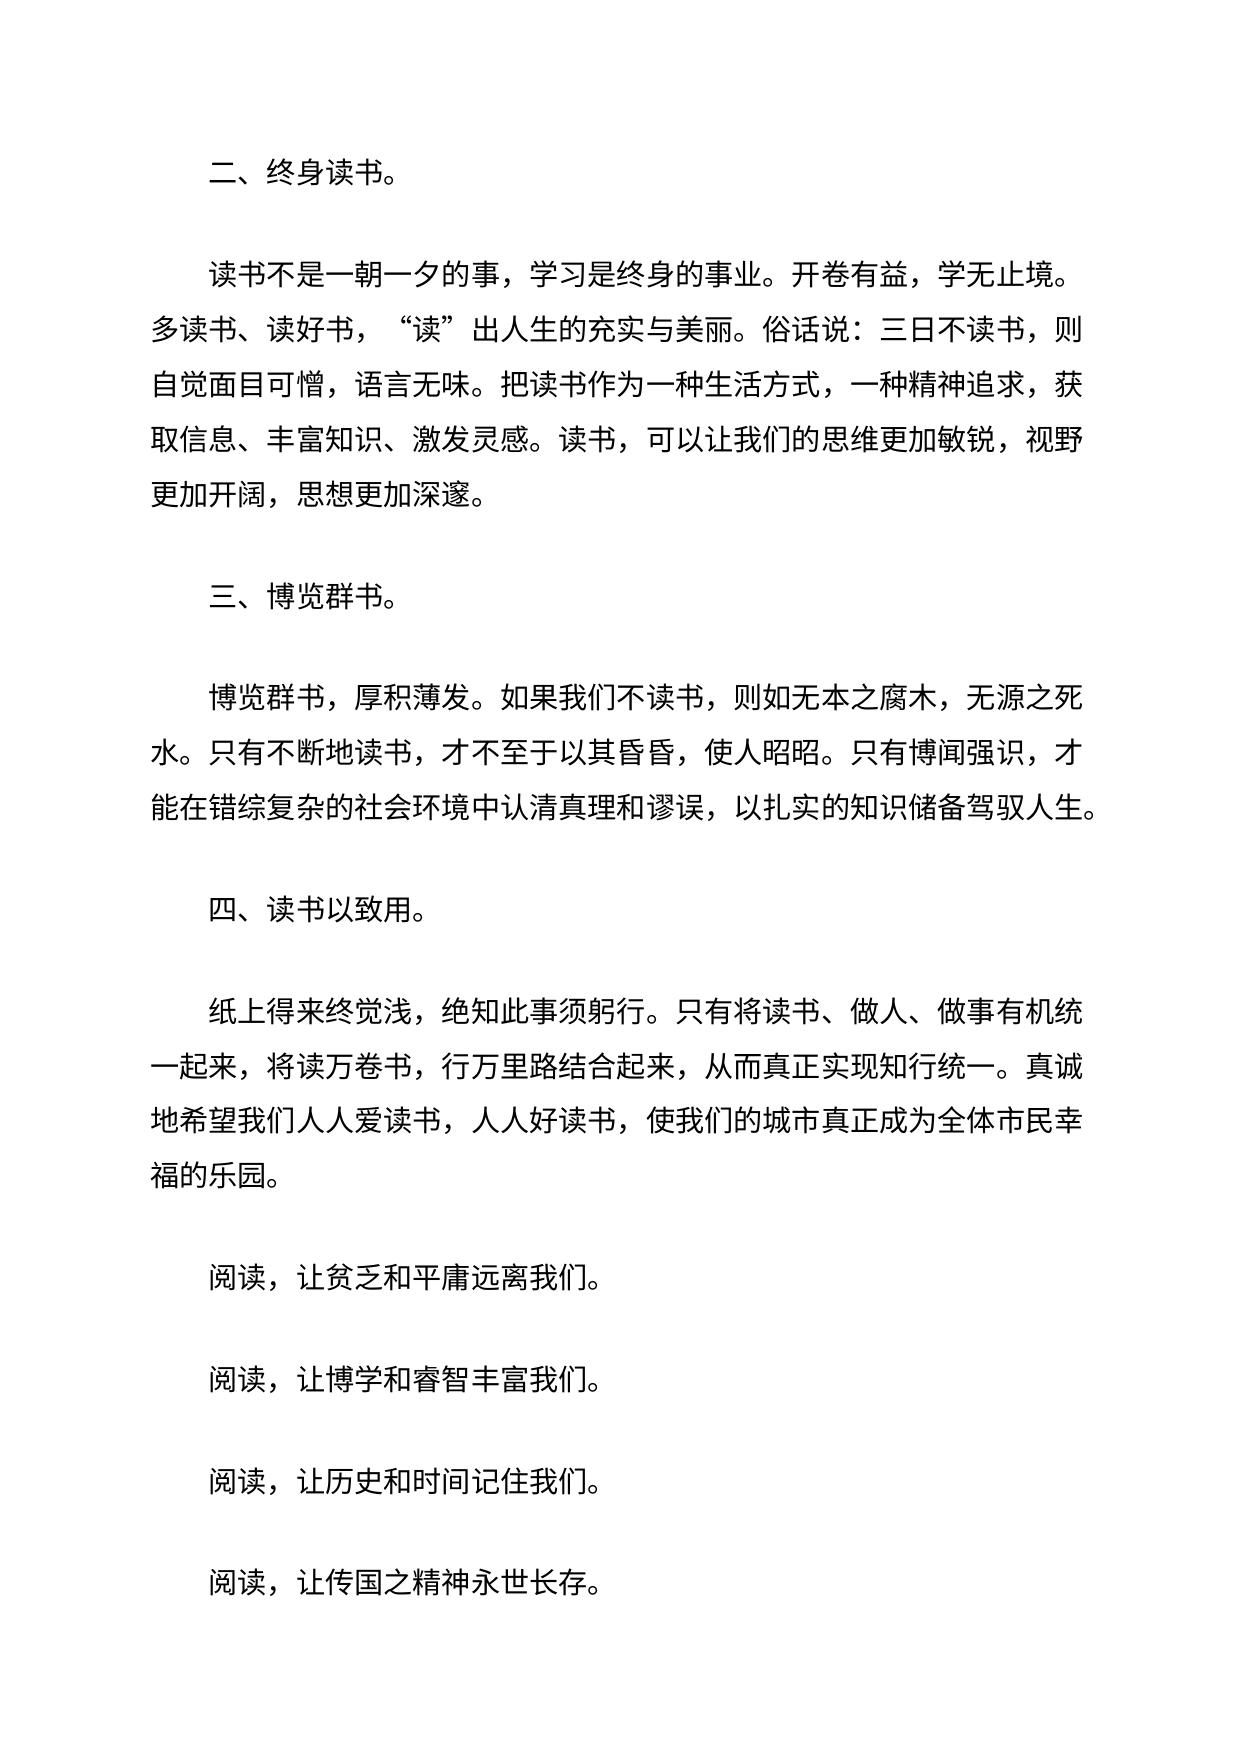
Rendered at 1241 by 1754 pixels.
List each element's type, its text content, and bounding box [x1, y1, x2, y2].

text 读书不是一朝一夕的事，学习是终身的事业。开卷有益，学无止境。多读书、读好书，“读”出人生的充实与美丽。俗话说：三日不读书，则自觉面目可憎，语言无味。把读书作为一种生活方式，一种精神追求，获取信息、丰富知识、激发灵感。读书，可以让我们的思维更加敏锐，视野更加开阔，思想更加深邃。 [150, 252, 1090, 514]
text 四、读书以致用。 [150, 886, 1090, 929]
text 纸上得来终觉浅，绝知此事须躬行。只有将读书、做人、做事有机统一起来，将读万卷书，行万里路结合起来，从而真正实现知行统一。真诚地希望我们人人爱读书，人人好读书，使我们的城市真正成为全体市民幸福的乐园。 [150, 988, 1090, 1195]
text 阅读，让博学和睿智丰富我们。 [150, 1356, 1090, 1399]
text 三、博览群书。 [150, 573, 1090, 615]
text 阅读，让贫乏和平庸远离我们。 [150, 1255, 1090, 1297]
text 阅读，让历史和时间记住我们。 [150, 1458, 1090, 1501]
text 阅读，让传国之精神永世长存。 [150, 1560, 1090, 1602]
text 二、终身读书。 [150, 150, 1090, 192]
text 博览群书，厚积薄发。如果我们不读书，则如无本之腐木，无源之死水。只有不断地读书，才不至于以其昏昏，使人昭昭。只有博闻强识，才能在错综复杂的社会环境中认清真理和谬误，以扎实的知识储备驾驭人生。 [150, 675, 1090, 827]
